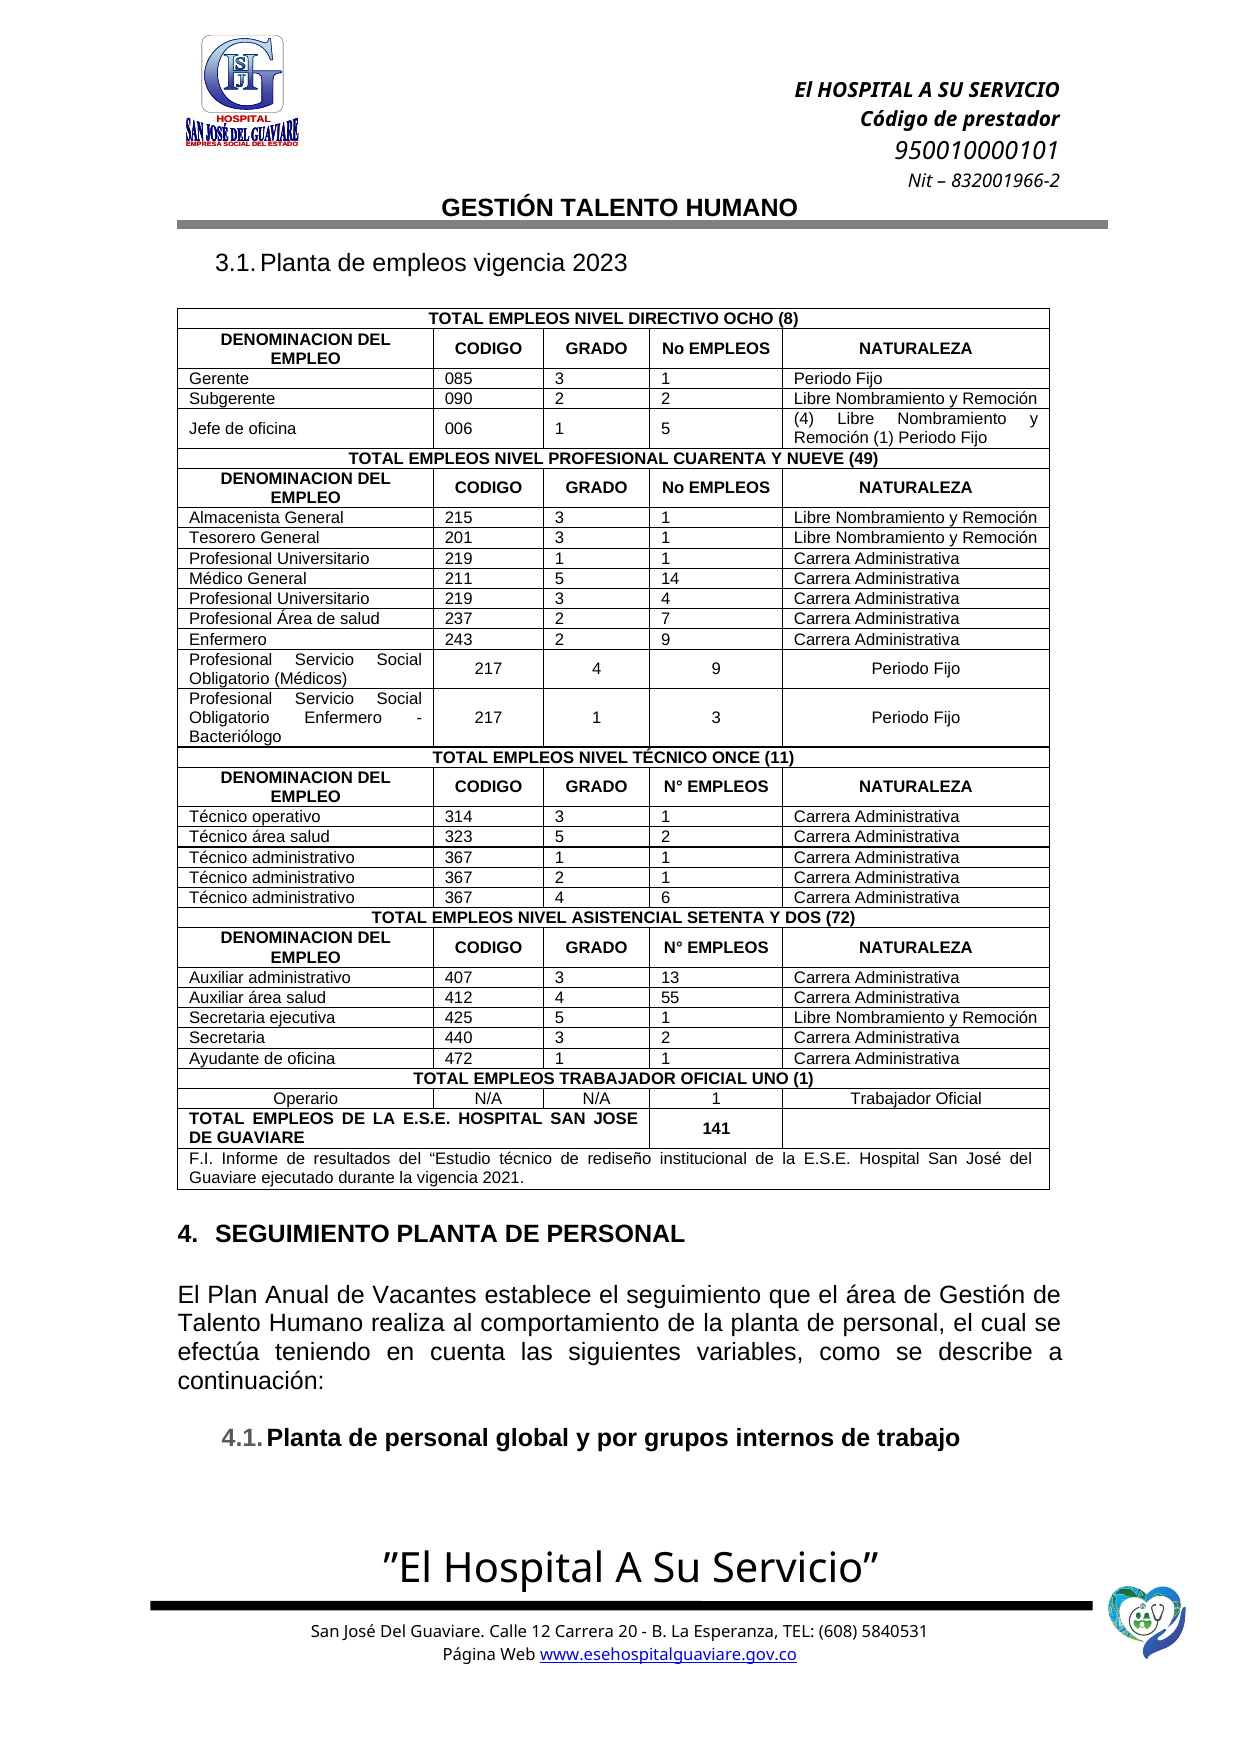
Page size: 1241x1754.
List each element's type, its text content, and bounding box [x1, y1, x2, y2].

table_cell Carrera Administrativa [783, 589, 1049, 608]
table_cell No EMPLEOS [650, 469, 782, 507]
text El Plan Anual de Vacantes establece el seguimiento que el área de Gestión de Talento Humano realiza al comportamiento de la planta de personal, el cual se efectúa teniendo en cuenta las siguientes variables, como se describe a continuación: [177, 1279, 1063, 1394]
table_cell NATURALEZA [783, 469, 1049, 507]
table_cell TOTAL EMPLEOS NIVEL TÉCNICO ONCE (11) [178, 748, 1049, 767]
table_cell 211 [434, 569, 543, 588]
table_cell 407 [434, 968, 543, 987]
table_cell 085 [434, 369, 543, 388]
table_cell Enfermero [178, 629, 433, 648]
table_cell DENOMINACION DEL EMPLEO [178, 928, 433, 967]
table_cell Carrera Administrativa [783, 888, 1049, 907]
table_cell Secretaria [178, 1028, 433, 1047]
table_cell Médico General [178, 569, 433, 588]
table_cell 2 [544, 389, 649, 408]
table_cell Técnico área salud [178, 827, 433, 846]
table_cell Operario [178, 1089, 433, 1108]
table_cell Trabajador Oficial [783, 1089, 1049, 1108]
table_cell Libre Nombramiento y Remoción [783, 1008, 1049, 1027]
table_cell Profesional Servicio Social Obligatorio Enfermero - Bacteriólogo [178, 689, 433, 746]
table_cell 323 [434, 827, 543, 846]
table_cell Ayudante de oficina [178, 1049, 433, 1068]
table_cell 1 [544, 689, 649, 746]
table_cell Periodo Fijo [783, 689, 1049, 746]
table_cell 367 [434, 848, 543, 867]
table_cell Profesional Servicio Social Obligatorio (Médicos) [178, 650, 433, 688]
table_cell 412 [434, 988, 543, 1007]
table_cell GRADO [544, 469, 649, 507]
table_cell 141 [650, 1109, 782, 1147]
table_cell N/A [434, 1089, 543, 1108]
table_cell Periodo Fijo [783, 650, 1049, 688]
table_cell [783, 1109, 1049, 1147]
table_cell 5 [544, 569, 649, 588]
table_cell 3 [544, 968, 649, 987]
table_cell Profesional Universitario [178, 589, 433, 608]
table_cell 1 [650, 528, 782, 547]
table_cell 7 [650, 609, 782, 628]
table_cell 13 [650, 968, 782, 987]
table_cell 215 [434, 508, 543, 527]
table_cell 425 [434, 1008, 543, 1027]
table_cell 1 [650, 1008, 782, 1027]
table_cell Carrera Administrativa [783, 848, 1049, 867]
table_cell 1 [650, 369, 782, 388]
table_cell 472 [434, 1049, 543, 1068]
table_cell 1 [650, 1089, 782, 1108]
table_cell 3 [544, 589, 649, 608]
table_cell 1 [544, 848, 649, 867]
table_cell Carrera Administrativa [783, 968, 1049, 987]
table_cell Carrera Administrativa [783, 1028, 1049, 1047]
table_cell 3 [544, 528, 649, 547]
table_cell 9 [650, 650, 782, 688]
table_cell GRADO [544, 928, 649, 967]
table_cell 006 [434, 409, 543, 447]
table_cell 3 [650, 689, 782, 746]
table_cell 4 [544, 650, 649, 688]
table_cell Carrera Administrativa [783, 1049, 1049, 1068]
table_cell Almacenista General [178, 508, 433, 527]
table_cell 1 [544, 549, 649, 568]
table_cell 5 [544, 827, 649, 846]
table_cell Técnico administrativo [178, 848, 433, 867]
table_cell CODIGO [434, 768, 543, 806]
table_cell 3 [544, 1028, 649, 1047]
table_cell Tesorero General [178, 528, 433, 547]
table_cell 217 [434, 689, 543, 746]
table_header TOTAL EMPLEOS NIVEL DIRECTIVO OCHO (8) [178, 309, 1049, 328]
table_cell 1 [650, 1049, 782, 1068]
table_cell Técnico operativo [178, 807, 433, 826]
table_cell 243 [434, 629, 543, 648]
table_cell DENOMINACION DEL EMPLEO [178, 469, 433, 507]
table_cell Auxiliar área salud [178, 988, 433, 1007]
table_cell CODIGO [434, 469, 543, 507]
table_cell Secretaria ejecutiva [178, 1008, 433, 1027]
table_cell N° EMPLEOS [650, 768, 782, 806]
table_cell Jefe de oficina [178, 409, 433, 447]
subtitle SEGUIMIENTO PLANTA DE PERSONAL [177, 1219, 1063, 1248]
table_cell NATURALEZA [783, 768, 1049, 806]
table_cell 2 [650, 389, 782, 408]
table_cell 3 [544, 807, 649, 826]
table_cell Carrera Administrativa [783, 569, 1049, 588]
table_cell CODIGO [434, 329, 543, 368]
table_cell 3 [544, 369, 649, 388]
picture [1097, 1577, 1197, 1668]
table_cell 440 [434, 1028, 543, 1047]
table_cell 201 [434, 528, 543, 547]
table_cell 314 [434, 807, 543, 826]
table_cell Carrera Administrativa [783, 868, 1049, 887]
table_cell TOTAL EMPLEOS TRABAJADOR OFICIAL UNO (1) [178, 1069, 1049, 1088]
table_cell Libre Nombramiento y Remoción [783, 508, 1049, 527]
table_cell F.I. Informe de resultados del “Estudio técnico de rediseño institucional de la E.S.E. Hospital San José del Guaviare ejecutado durante la vigencia 2021. [178, 1149, 1049, 1188]
table_cell N/A [544, 1089, 649, 1108]
table_cell 4 [650, 589, 782, 608]
table_cell NATURALEZA [783, 928, 1049, 967]
table_cell DENOMINACION DEL EMPLEO [178, 329, 433, 368]
table_cell N° EMPLEOS [650, 928, 782, 967]
table_cell 9 [650, 629, 782, 648]
table_cell 217 [434, 650, 543, 688]
table_cell 3 [544, 508, 649, 527]
table_cell 2 [544, 629, 649, 648]
table_cell Libre Nombramiento y Remoción [783, 528, 1049, 547]
table_cell DENOMINACION DEL EMPLEO [178, 768, 433, 806]
table_cell Técnico administrativo [178, 888, 433, 907]
table_cell 1 [650, 868, 782, 887]
table_cell TOTAL EMPLEOS NIVEL ASISTENCIAL SETENTA Y DOS (72) [178, 908, 1049, 927]
table_cell TOTAL EMPLEOS DE LA E.S.E. HOSPITAL SAN JOSE DE GUAVIARE [178, 1109, 649, 1147]
table_cell Técnico administrativo [178, 868, 433, 887]
table_cell 5 [544, 1008, 649, 1027]
table_cell 5 [650, 409, 782, 447]
table_cell Carrera Administrativa [783, 549, 1049, 568]
table_cell GRADO [544, 329, 649, 368]
table_cell Profesional Universitario [178, 549, 433, 568]
table_cell Carrera Administrativa [783, 827, 1049, 846]
subtitle Planta de empleos vigencia 2023 [215, 248, 1063, 277]
table_cell 4 [544, 888, 649, 907]
table_cell 1 [650, 508, 782, 527]
table_cell 219 [434, 589, 543, 608]
table_cell Profesional Área de salud [178, 609, 433, 628]
table_cell Gerente [178, 369, 433, 388]
table_cell 090 [434, 389, 543, 408]
table_cell Carrera Administrativa [783, 629, 1049, 648]
table_cell CODIGO [434, 928, 543, 967]
table_cell 4 [544, 988, 649, 1007]
table_cell 14 [650, 569, 782, 588]
table_cell 1 [544, 1049, 649, 1068]
table_cell Carrera Administrativa [783, 988, 1049, 1007]
table_cell 219 [434, 549, 543, 568]
table_cell Carrera Administrativa [783, 609, 1049, 628]
table_cell 1 [650, 848, 782, 867]
table_cell Carrera Administrativa [783, 807, 1049, 826]
table_cell TOTAL EMPLEOS NIVEL PROFESIONAL CUARENTA Y NUEVE (49) [178, 449, 1049, 468]
table_cell 55 [650, 988, 782, 1007]
table_cell 367 [434, 868, 543, 887]
table_cell Subgerente [178, 389, 433, 408]
table_cell 6 [650, 888, 782, 907]
table_cell GRADO [544, 768, 649, 806]
table_cell 1 [650, 549, 782, 568]
table_cell 237 [434, 609, 543, 628]
table_cell 2 [650, 827, 782, 846]
table_cell Auxiliar administrativo [178, 968, 433, 987]
table_cell 2 [544, 609, 649, 628]
subtitle Planta de personal global y por grupos internos de trabajo [221, 1423, 1063, 1452]
table_cell 2 [650, 1028, 782, 1047]
table_cell (4) Libre Nombramiento y Remoción (1) Periodo Fijo [783, 409, 1049, 447]
table_cell 1 [544, 409, 649, 447]
table_cell NATURALEZA [783, 329, 1049, 368]
table_cell 2 [544, 868, 649, 887]
table_cell Libre Nombramiento y Remoción [783, 389, 1049, 408]
table_cell 367 [434, 888, 543, 907]
table_cell Periodo Fijo [783, 369, 1049, 388]
table_cell No EMPLEOS [650, 329, 782, 368]
table_cell 1 [650, 807, 782, 826]
